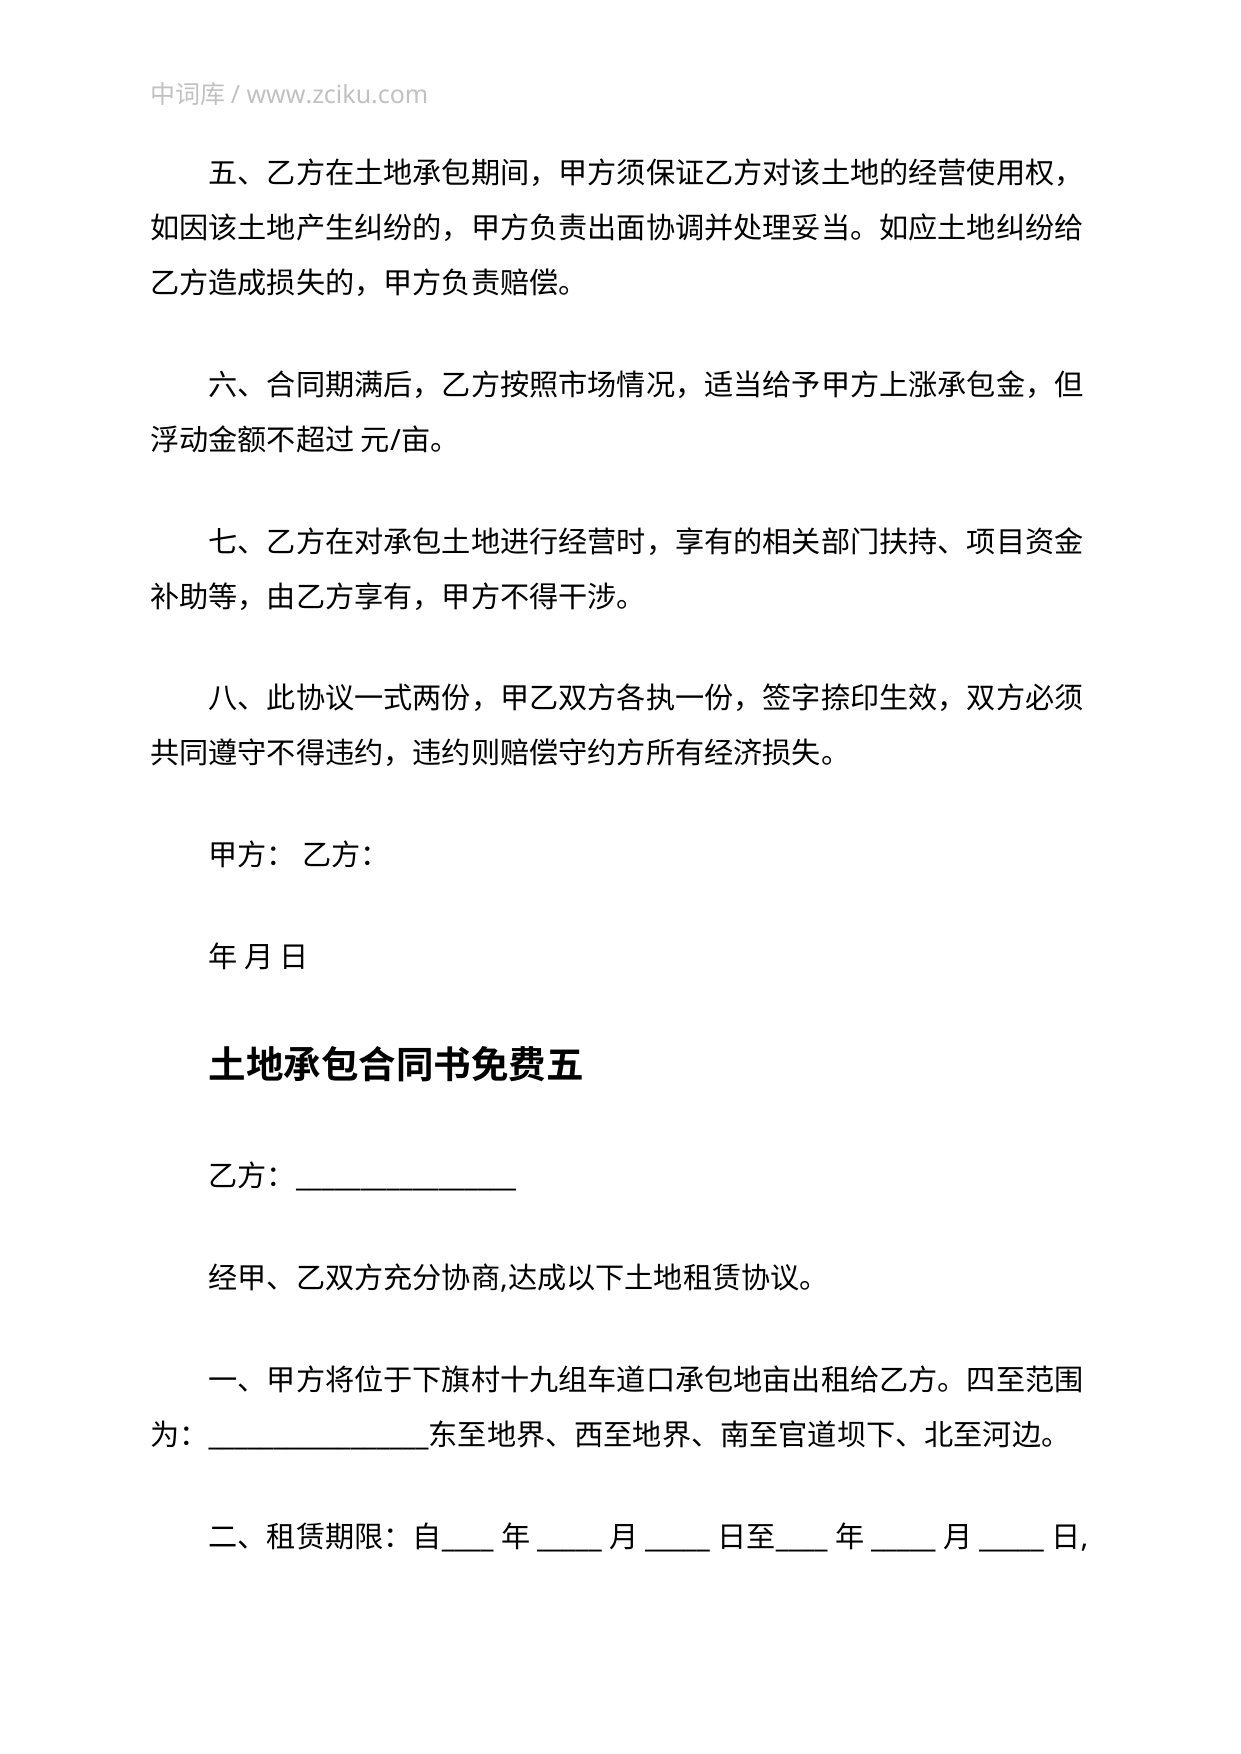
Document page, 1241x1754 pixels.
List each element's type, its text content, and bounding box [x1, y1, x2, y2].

text 五、乙方在土地承包期间，甲方须保证乙方对该土地的经营使用权，如因该土地产生纠纷的，甲方负责出面协调并处理妥当。如应土地纠纷给乙方造成损失的，甲方负责赔偿。 [150, 150, 1090, 302]
text 七、乙方在对承包土地进行经营时，享有的相关部门扶持、项目资金补助等，由乙方享有，甲方不得干涉。 [150, 518, 1090, 616]
text 六、合同期满后，乙方按照市场情况，适当给予甲方上涨承包金，但浮动金额不超过 元/亩。 [150, 362, 1090, 459]
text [150, 1513, 1090, 1556]
text 八、此协议一式两份，甲乙双方各执一份，签字捺印生效，双方必须共同遵守不得违约，违约则赔偿守约方所有经济损失。 [150, 675, 1090, 772]
text 土地承包合同书免费五 [150, 1035, 1090, 1089]
text 经甲、乙双方充分协商,达成以下土地租赁协议。 [150, 1255, 1090, 1297]
text 年 月 日 [150, 933, 1090, 976]
text 甲方： 乙方： [150, 832, 1090, 874]
text 乙方：_________________ [150, 1153, 1090, 1195]
text 一、甲方将位于下旗村十九组车道口承包地亩出租给乙方。四至范围为：_________________东至地界、西至地界、南至官道坝下、北至河边。 [150, 1357, 1090, 1454]
